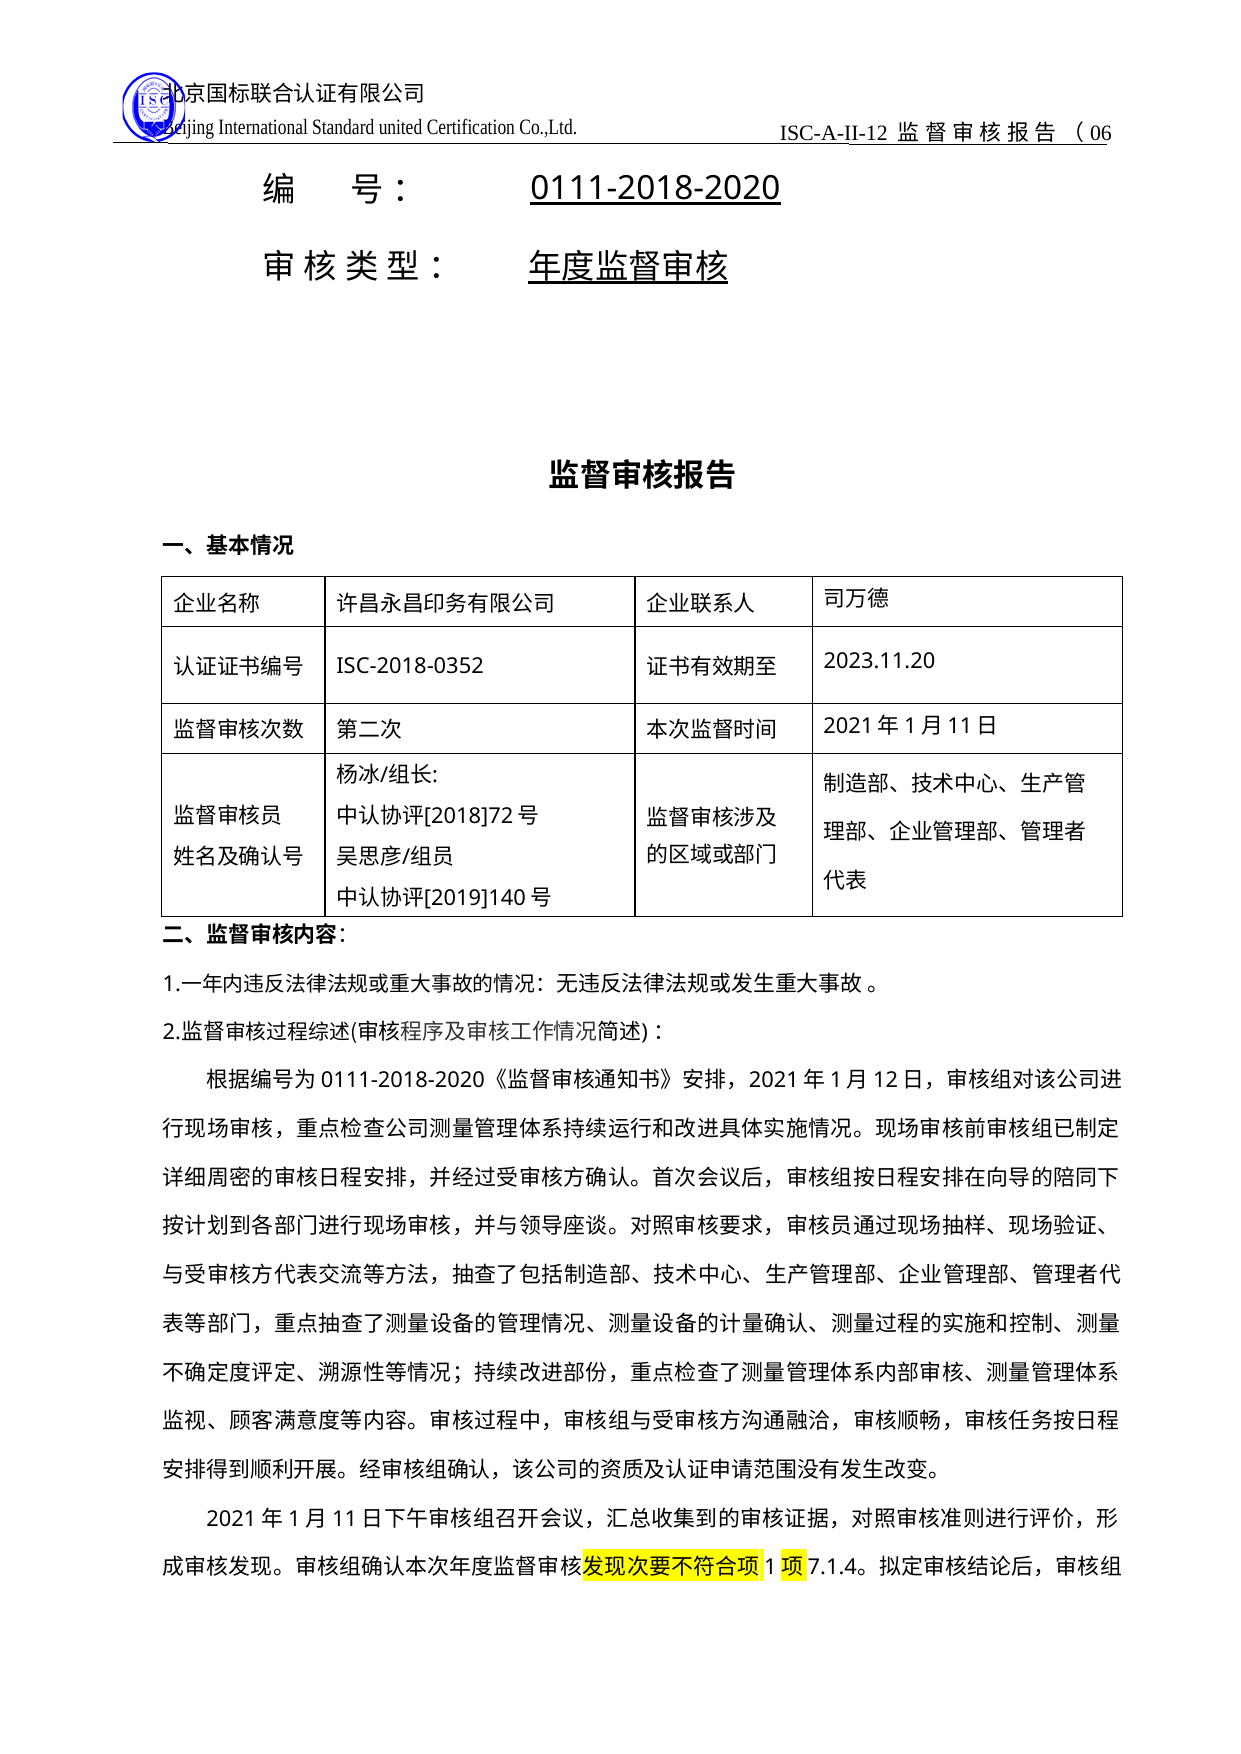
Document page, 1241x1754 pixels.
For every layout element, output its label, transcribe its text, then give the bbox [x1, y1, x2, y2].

text 根据编号为0111-2018-2020《监督审核通知书》安排，2021年1月12日，审核组对该公司进行现场审核，重点检查公司测量管理体系持续运行和改进具体实施情况。现场审核前审核组已制定详细周密的审核日程安排，并经过受审核方确认。首次会议后，审核组按日程安排在向导的陪同下按计划到各部门进行现场审核，并与领导座谈。对照审核要求，审核员通过现场抽样、现场验证、与受审核方代表交流等方法，抽查了包括制造部、技术中心、生产管理部、企业管理部、管理者代表等部门，重点抽查了测量设备的管理情况、测量设备的计量确认、测量过程的实施和控制、测量不确定度评定、溯源性等情况；持续改进部份，重点检查了测量管理体系内部审核、测量管理体系监视、顾客满意度等内容。审核过程中，审核组与受审核方沟通融洽，审核顺畅，审核任务按日程安排得到顺利开展。经审核组确认，该公司的资质及认证申请范围没有发生改变。 [162, 1062, 1122, 1484]
table_header 许昌永昌印务有限公司 [326, 577, 634, 626]
table_cell 认证证书编号 [162, 627, 324, 703]
table_cell 审核类型： [236, 232, 517, 309]
table_cell 监督审核涉及的区域或部门 [636, 754, 812, 916]
table_cell 年度监督审核 [517, 232, 1048, 309]
table_cell 制造部、技术中心、生产管理部、企业管理部、管理者代表 [813, 754, 1122, 916]
table_cell 0111-2018-2020 [517, 154, 1048, 232]
table_header 企业名称 [162, 577, 324, 626]
text 二、监督审核内容： [162, 917, 1122, 949]
table_cell 第二次 [326, 704, 634, 752]
table_cell 杨冰/组长: 中认协评[2018]72号 吴思彦/组员 中认协评[2019]140号 [326, 754, 634, 916]
text 一、基本情况 [162, 528, 1122, 560]
picture [121, 72, 185, 141]
table_cell 监督审核次数 [162, 704, 324, 752]
text 监督审核报告 [162, 440, 1122, 505]
table_header 司万德 [813, 577, 1122, 626]
text 2.监督审核过程综述(审核程序及审核工作情况简述) ： [162, 1013, 1122, 1046]
table_cell 2023.11.20 [813, 627, 1122, 703]
table_cell 本次监督时间 [636, 704, 812, 752]
text 1.一年内违反法律法规或重大事故的情况：无违反法律法规或发生重大事故 。 [162, 965, 1122, 998]
table_cell 编 号： [236, 154, 517, 232]
table_cell ISC-2018-0352 [326, 627, 634, 703]
table_cell 2021年1月11日 [813, 704, 1122, 752]
table_cell 证书有效期至 [636, 627, 812, 703]
table_cell 监督审核员 姓名及确认号 [162, 754, 324, 916]
table_header 企业联系人 [636, 577, 812, 626]
